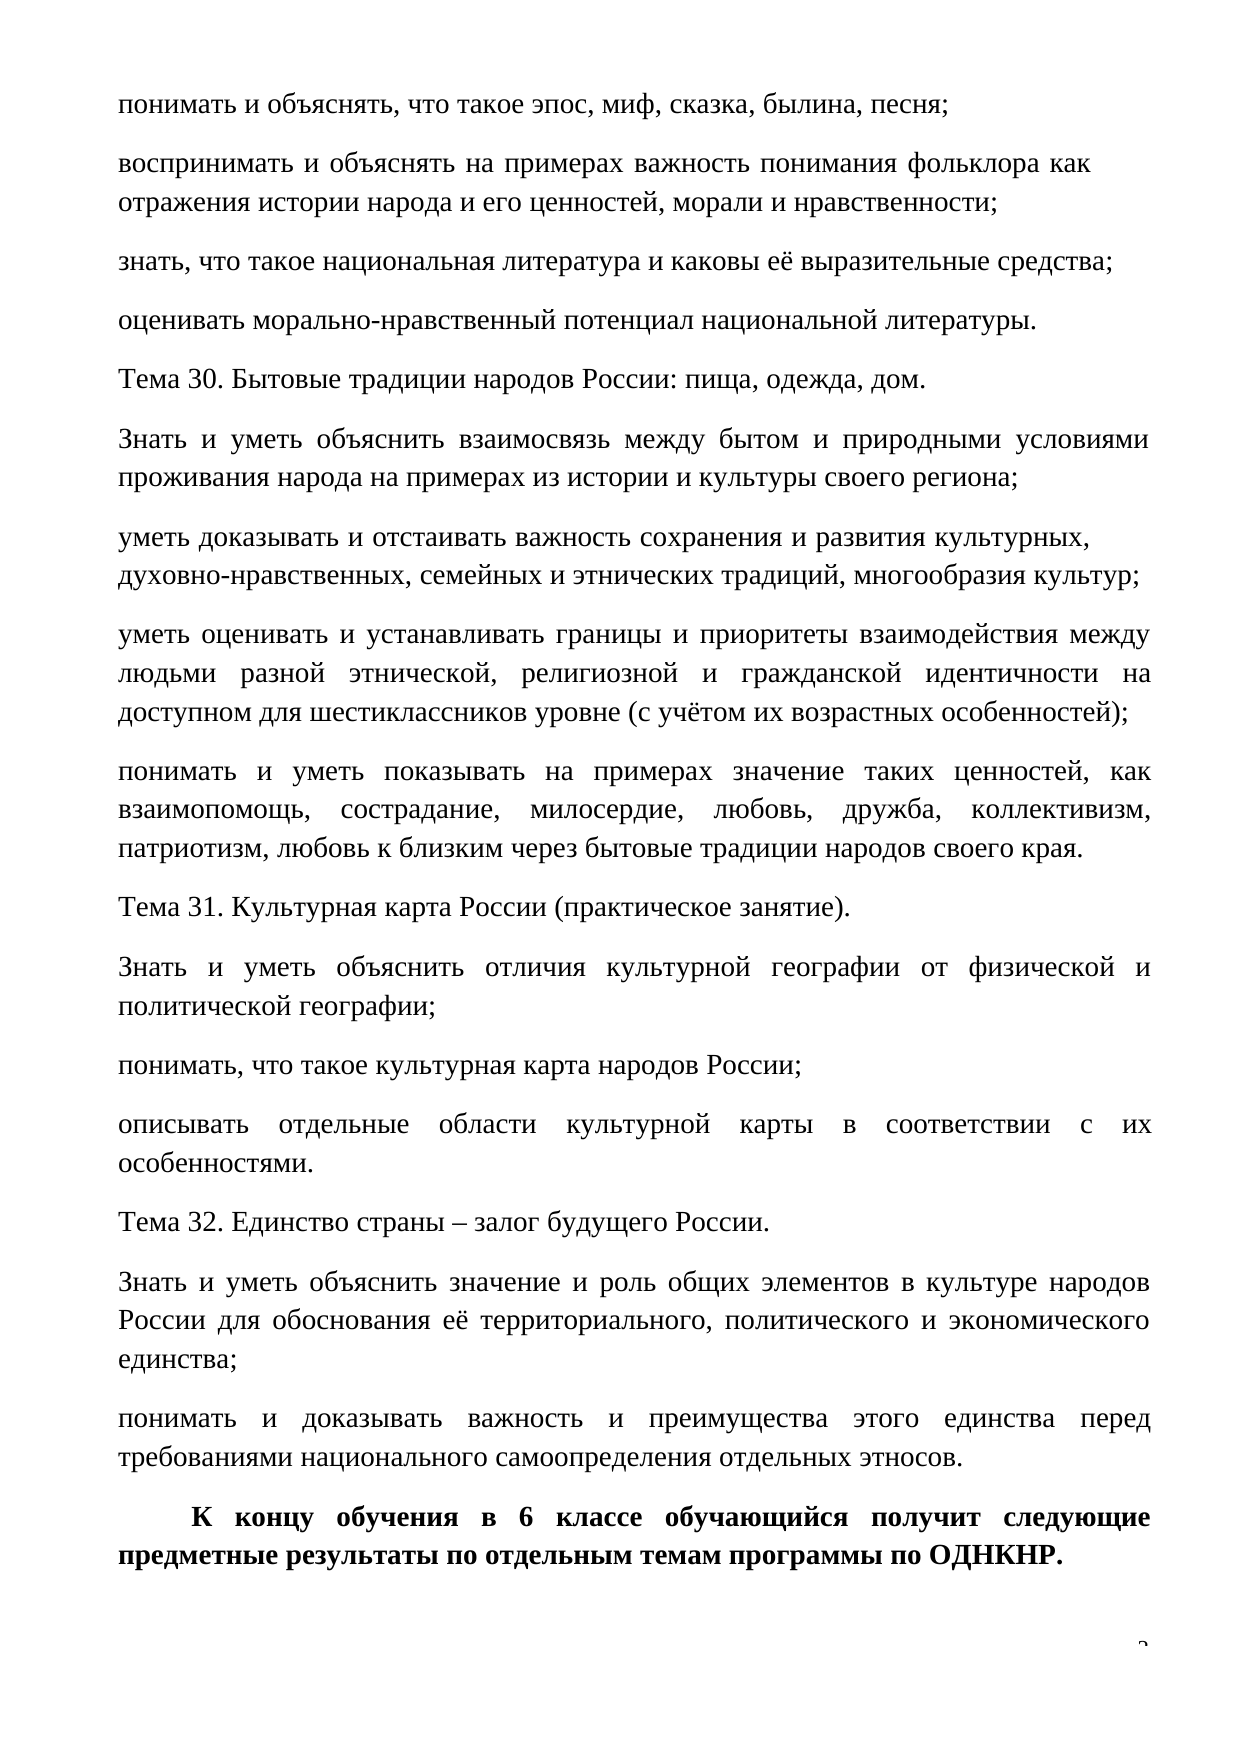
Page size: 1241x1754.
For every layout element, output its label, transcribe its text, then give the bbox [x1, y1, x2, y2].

text Тема 31. Культурная карта России (практическое занятие). [118, 889, 1180, 923]
text Тема 30. Бытовые традиции народов России: пища, одежда, дом. [118, 361, 1180, 395]
text понимать и объяснять, что такое эпос, миф, сказка, былина, песня; [118, 86, 1180, 119]
text понимать, что такое культурная карта народов России; [118, 1047, 1180, 1081]
text Знать и уметь объяснить отличия культурной географии от физической и политической географии; [118, 949, 1151, 1021]
text понимать и доказывать важность и преимущества этого единства перед требованиями национального самоопределения отдельных этносов. [118, 1400, 1151, 1472]
text знать, что такое национальная литература и каковы её выразительные средства; оценивать морально-нравственный потенциал национальной литературы. [118, 243, 1115, 336]
text Знать и уметь объяснить взаимосвязь между бытом и природными условиями проживания народа на примерах из истории и культуры своего региона; [118, 421, 1180, 493]
text Знать и уметь объяснить значение и роль общих элементов в культуре народов России для обоснования её территориального, политического и экономического единства; [118, 1264, 1151, 1374]
text воспринимать и объяснять на примерах важность понимания фольклора как отражения истории народа и его ценностей, морали и нравственности; [118, 145, 1180, 217]
text описывать отдельные области культурной карты в соответствии с их особенностями. [118, 1106, 1152, 1178]
text уметь оценивать и устанавливать границы и приоритеты взаимодействия между людьми разной этнической, религиозной и гражданской идентичности на доступном для шестиклассников уровне (с учётом их возрастных особенностей); [118, 617, 1151, 727]
text понимать и уметь показывать на примерах значение таких ценностей, как взаимопомощь, сострадание, милосердие, любовь, дружба, коллективизм, патриотизм, любовь к близким через бытовые традиции народов своего края. [118, 753, 1151, 864]
subtitle К концу обучения в 6 классе обучающийся получит следующие предметные результаты по отдельным темам программы по ОДНКНР. [118, 1499, 1151, 1571]
text Тема 32. Единство страны – залог будущего России. [118, 1204, 1180, 1238]
text уметь доказывать и отстаивать важность сохранения и развития культурных, духовно-нравственных, семейных и этнических традиций, многообразия культур; [118, 519, 1151, 591]
